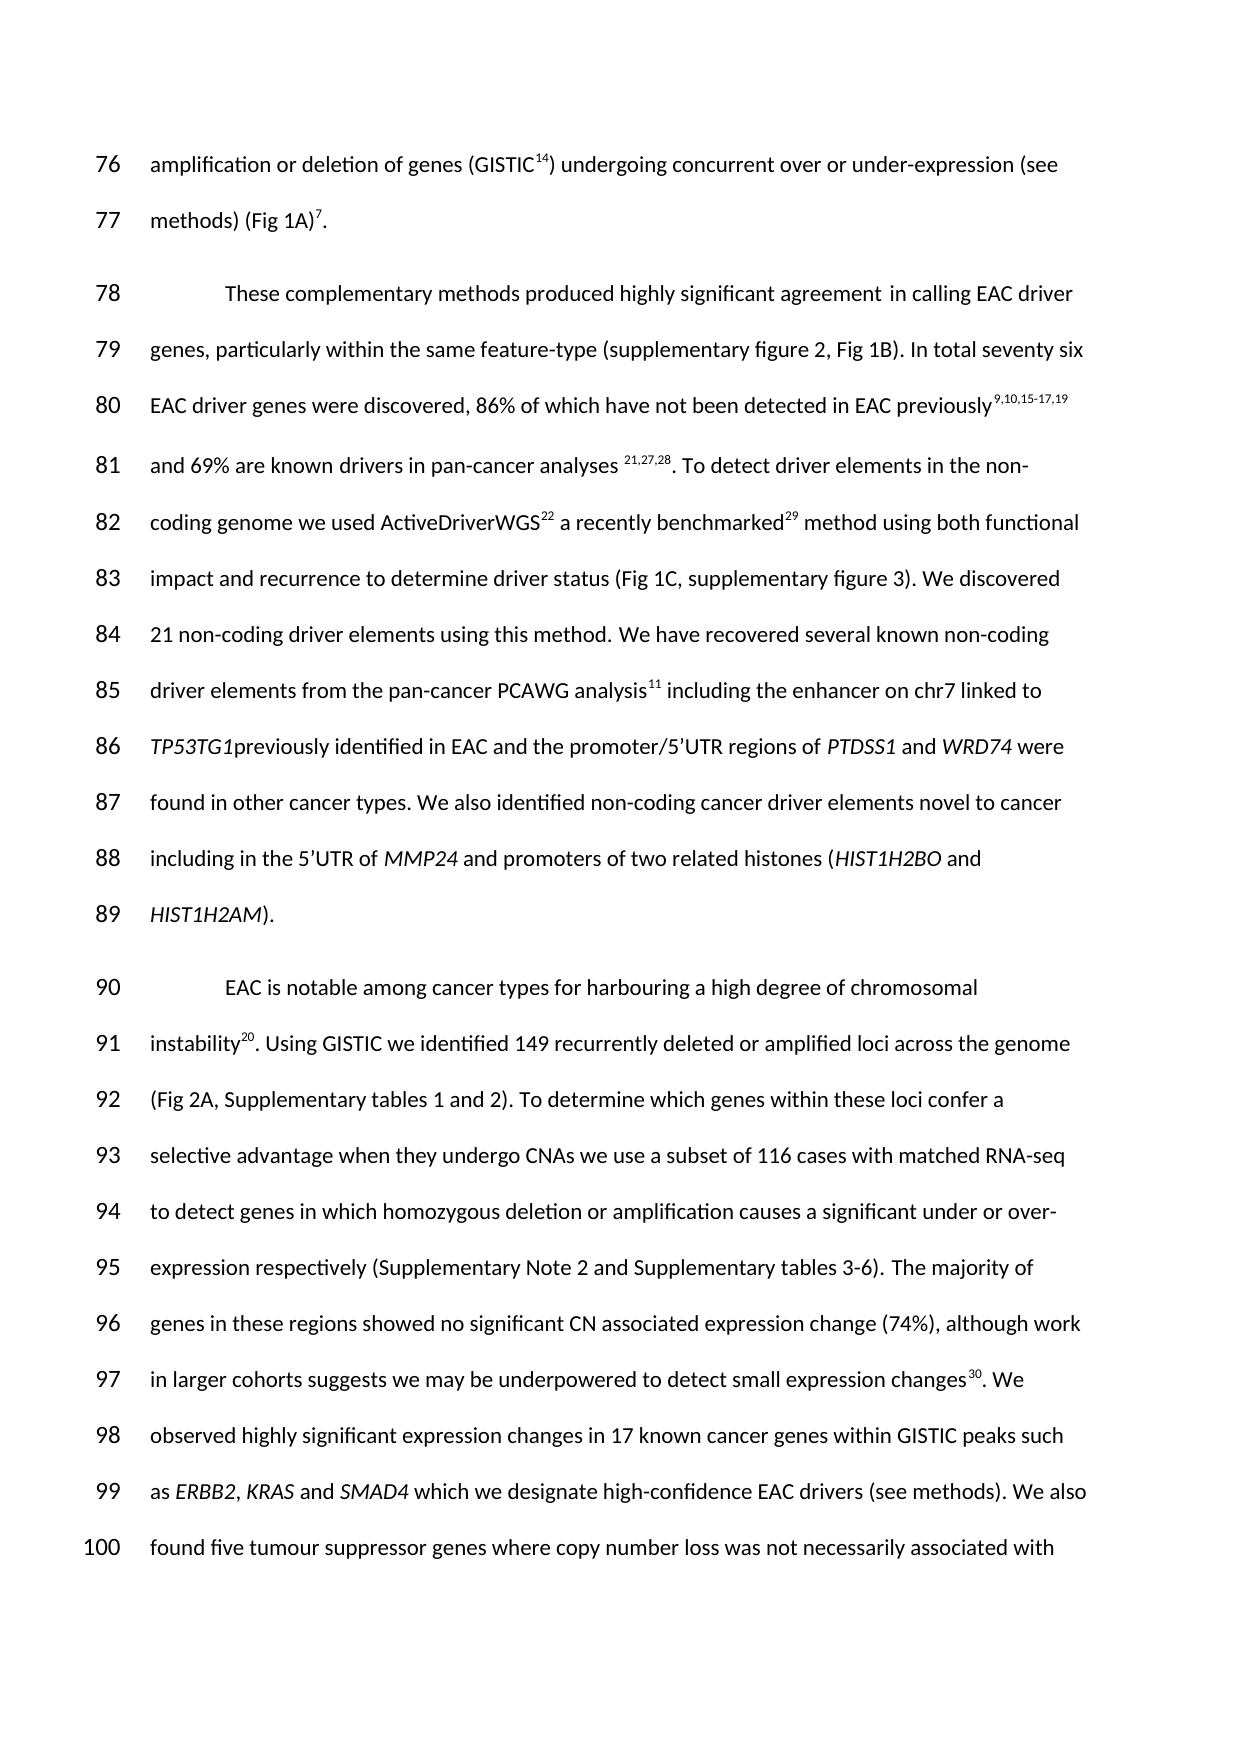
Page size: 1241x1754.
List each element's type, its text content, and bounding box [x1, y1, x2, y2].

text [150, 150, 1090, 234]
text These complementary methods produced highly significant agreement in calling EAC driver genes, particularly within the same feature-type (supplementary figure 2, Fig 1B). In total seventy six EAC driver genes were discovered, 86% of which have not been detected in EAC previously9,10,15-17,19 and 69% are known drivers in pan-cancer analyses 21,27,28. To detect driver elements in the non-coding genome we used ActiveDriverWGS22 a recently benchmarked29 method using both functional impact and recurrence to determine driver status (Fig 1C, supplementary figure 3). We discovered 21 non-coding driver elements using this method. We have recovered several known non-coding driver elements from the pan-cancer PCAWG analysis11 including the enhancer on chr7 linked to TP53TG1previously identified in EAC and the promoter/5’UTR regions of PTDSS1 and WRD74 were found in other cancer types. We also identified non-coding cancer driver elements novel to cancer including in the 5’UTR of MMP24 and promoters of two related histones (HIST1H2BO and HIST1H2AM). [150, 279, 1090, 928]
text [150, 973, 1090, 1561]
